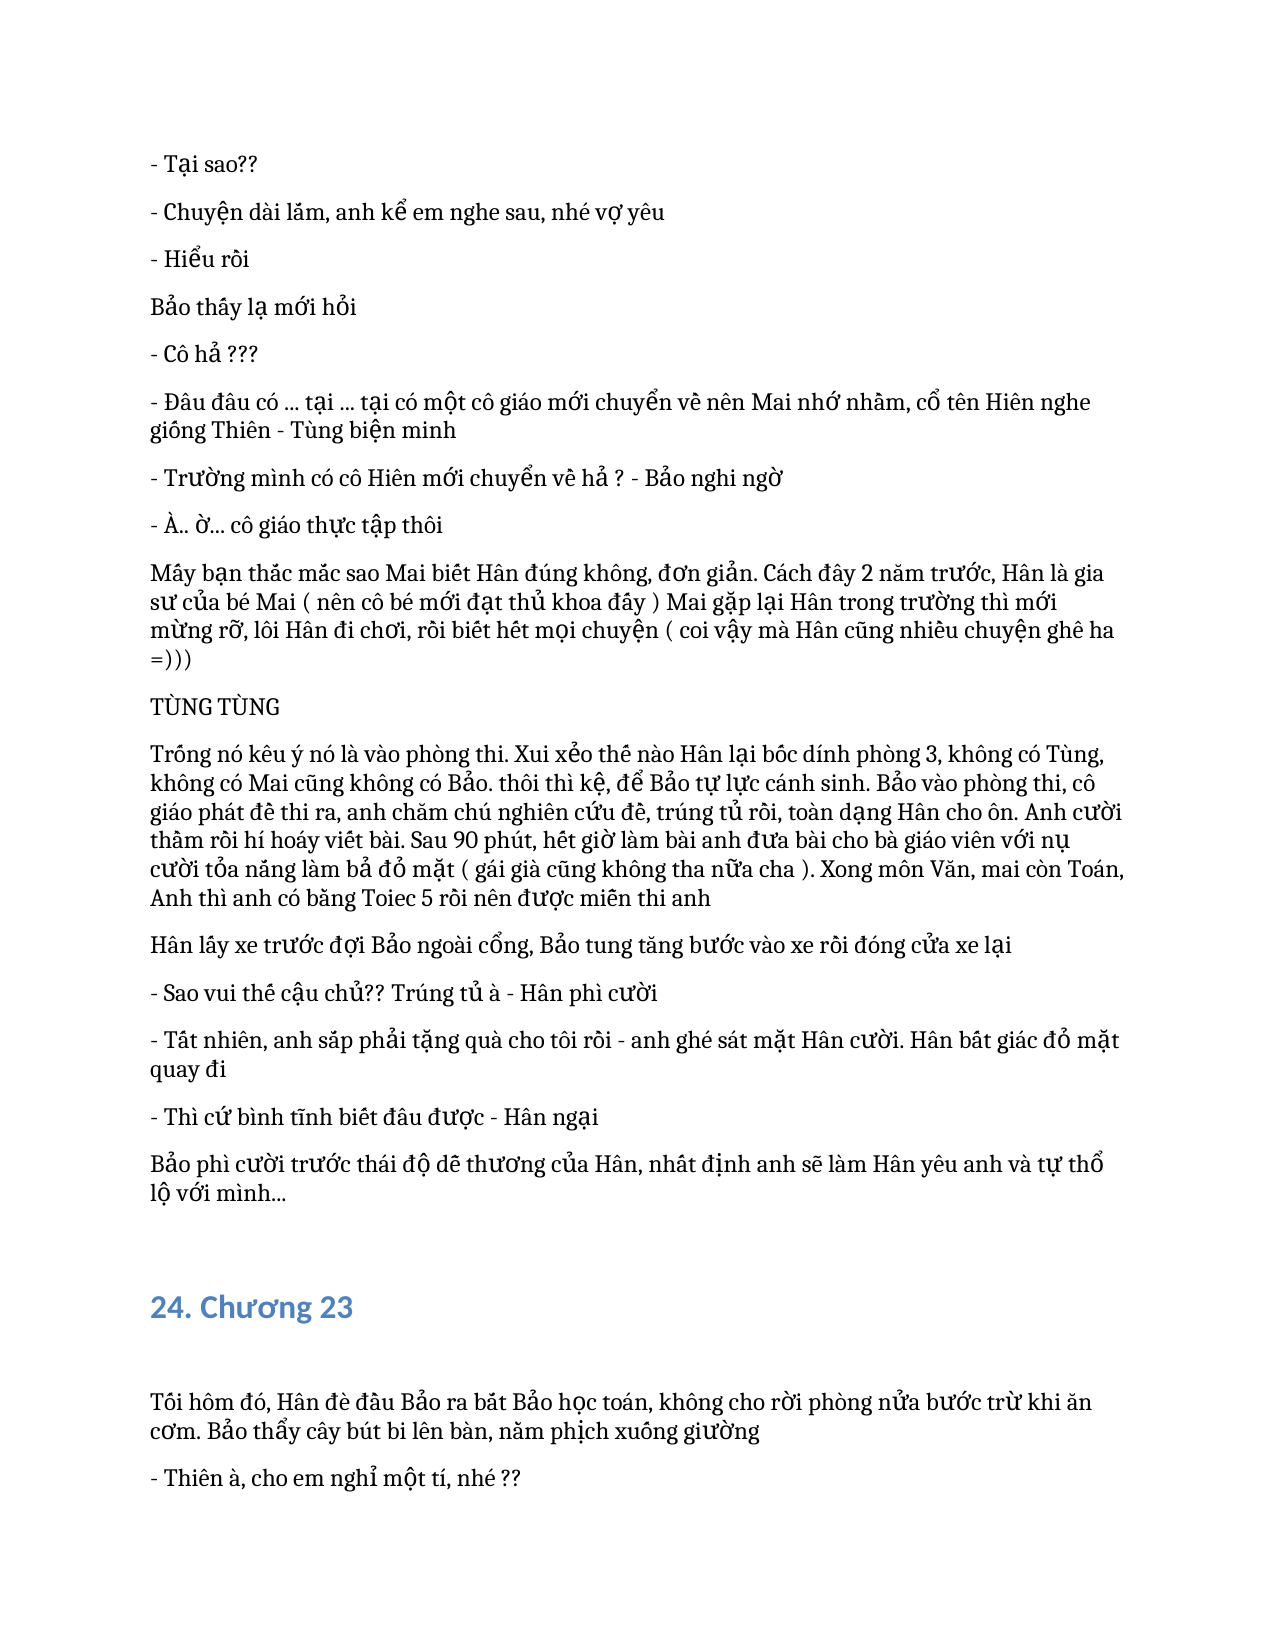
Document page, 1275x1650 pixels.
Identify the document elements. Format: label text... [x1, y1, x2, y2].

text - Tại sao?? [150, 150, 1125, 179]
text - Đâu đâu có ... tại ... tại có một cô giáo mới chuyển về nên Mai nhớ nhầm, cổ tên Hiên nghe giống Thiên - Tùng biện minh [150, 387, 1125, 445]
text Mấy bạn thắc mắc sao Mai biết Hân đúng không, đơn giản. Cách đây 2 năm trước, Hân là gia sư của bé Mai ( nên cô bé mới đạt thủ khoa đấy ) Mai gặp lại Hân trong trường thì mới mừng rỡ, lôi Hân đi chơi, rồi biết hết mọi chuyện ( coi vậy mà Hân cũng nhiều chuyện ghê ha =))) [150, 559, 1125, 674]
text TÙNG TÙNG [150, 692, 1125, 721]
text - Chuyện dài lắm, anh kể em nghe sau, nhé vợ yêu [150, 197, 1125, 226]
text Bảo phì cười trước thái độ dễ thương của Hân, nhất định anh sẽ làm Hân yêu anh và tự thổ lộ với mình... [150, 1150, 1125, 1265]
text - Hiểu rồi [150, 245, 1125, 274]
text - Tất nhiên, anh sắp phải tặng quà cho tôi rồi - anh ghé sát mặt Hân cười. Hân bất giác đỏ mặt quay đi [150, 1026, 1125, 1084]
text - Cô hả ??? [150, 340, 1125, 369]
text Hân lấy xe trước đợi Bảo ngoài cổng, Bảo tung tăng bước vào xe rồi đóng cửa xe lại [150, 931, 1125, 960]
text Trống nó kêu ý nó là vào phòng thi. Xui xẻo thế nào Hân lại bốc dính phòng 3, không có Tùng, không có Mai cũng không có Bảo. thôi thì kệ, để Bảo tự lực cánh sinh. Bảo vào phòng thi, cô giáo phát đề thi ra, anh chăm chú nghiên cứu đề, trúng tủ rồi, toàn dạng Hân cho ôn. Anh cười thầm rồi hí hoáy viết bài. Sau 90 phút, hết giờ làm bài anh đưa bài cho bà giáo viên với nụ cười tỏa nắng làm bả đỏ mặt ( gái già cũng không tha nữa cha ). Xong môn Văn, mai còn Toán, Anh thì anh có bằng Toiec 5 rồi nên được miễn thi anh [150, 740, 1125, 912]
text - À.. ờ... cô giáo thực tập thôi [150, 511, 1125, 540]
text - Trường mình có cô Hiên mới chuyển về hả ? - Bảo nghi ngờ [150, 464, 1125, 492]
text - Thì cứ bình tĩnh biết đâu được - Hân ngại [150, 1102, 1125, 1131]
text - Sao vui thế cậu chủ?? Trúng tủ à - Hân phì cười [150, 979, 1125, 1007]
subtitle 24. Chương 23 [150, 1286, 1125, 1327]
text Tối hôm đó, Hân đè đầu Bảo ra bắt Bảo học toán, không cho rời phòng nửa bước trừ khi ăn cơm. Bảo thẩy cây bút bi lên bàn, nằm phịch xuống giường [150, 1330, 1125, 1445]
text - Thiên à, cho em nghỉ một tí, nhé ?? [150, 1464, 1125, 1493]
text Bảo thấy lạ mới hỏi [150, 292, 1125, 321]
